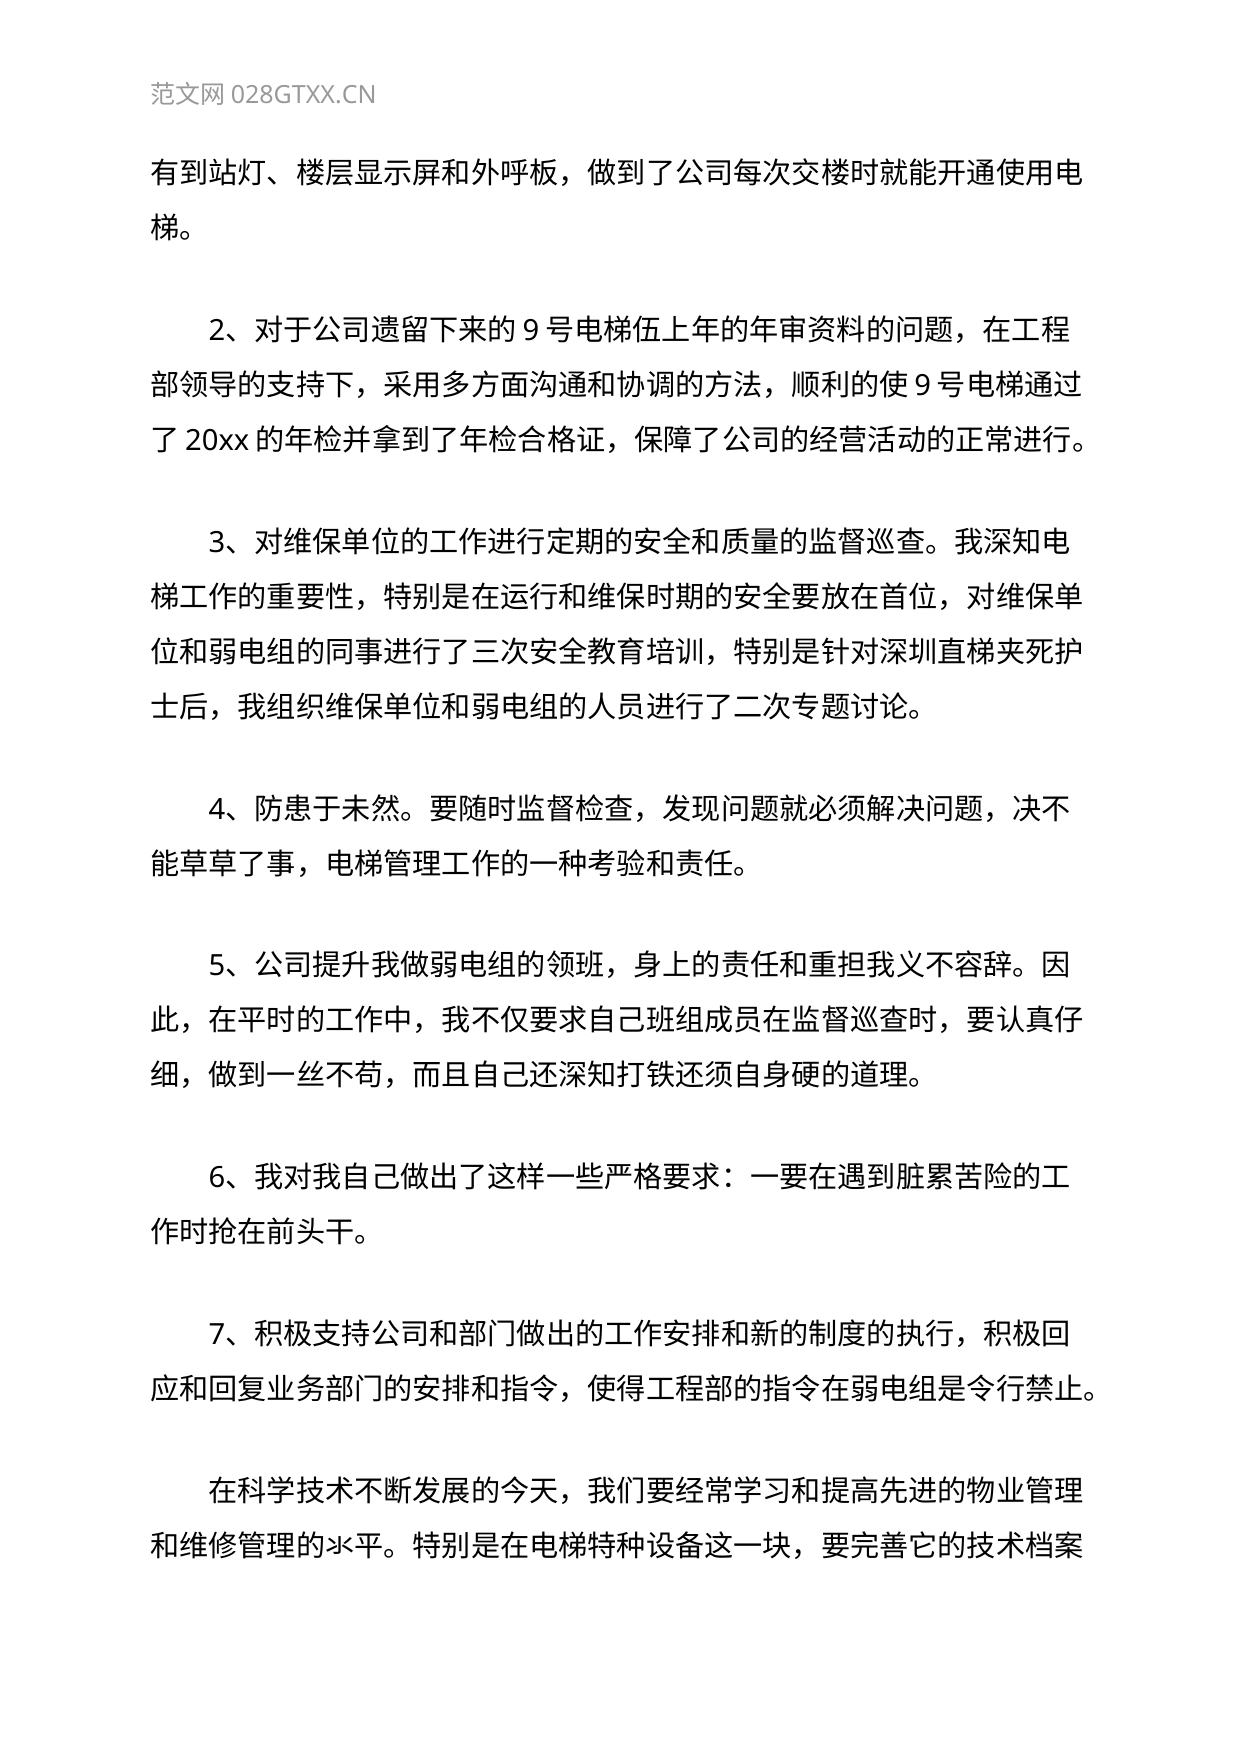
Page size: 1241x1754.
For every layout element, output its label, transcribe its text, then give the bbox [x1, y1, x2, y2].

text 3、对维保单位的工作进行定期的安全和质量的监督巡查。我深知电梯工作的重要性，特别是在运行和维保时期的安全要放在首位，对维保单位和弱电组的同事进行了三次安全教育培训，特别是针对深圳直梯夹死护士后，我组织维保单位和弱电组的人员进行了二次专题讨论。 [150, 519, 1090, 726]
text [150, 150, 1090, 247]
text 6、我对我自己做出了这样一些严格要求：一要在遇到脏累苦险的工作时抢在前头干。 [150, 1154, 1090, 1251]
text 4、防患于未然。要随时监督检查，发现问题就必须解决问题，决不能草草了事，电梯管理工作的一种考验和责任。 [150, 785, 1090, 882]
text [150, 1467, 1090, 1564]
text 7、积极支持公司和部门做出的工作安排和新的制度的执行，积极回应和回复业务部门的安排和指令，使得工程部的指令在弱电组是令行禁止。 [150, 1310, 1090, 1408]
text 2、对于公司遗留下来的9号电梯伍上年的年审资料的问题，在工程部领导的支持下，采用多方面沟通和协调的方法，顺利的使9号电梯通过了20xx的年检并拿到了年检合格证，保障了公司的经营活动的正常进行。 [150, 307, 1090, 459]
text 5、公司提升我做弱电组的领班，身上的责任和重担我义不容辞。因此，在平时的工作中，我不仅要求自己班组成员在监督巡查时，要认真仔细，做到一丝不苟，而且自己还深知打铁还须自身硬的道理。 [150, 942, 1090, 1094]
